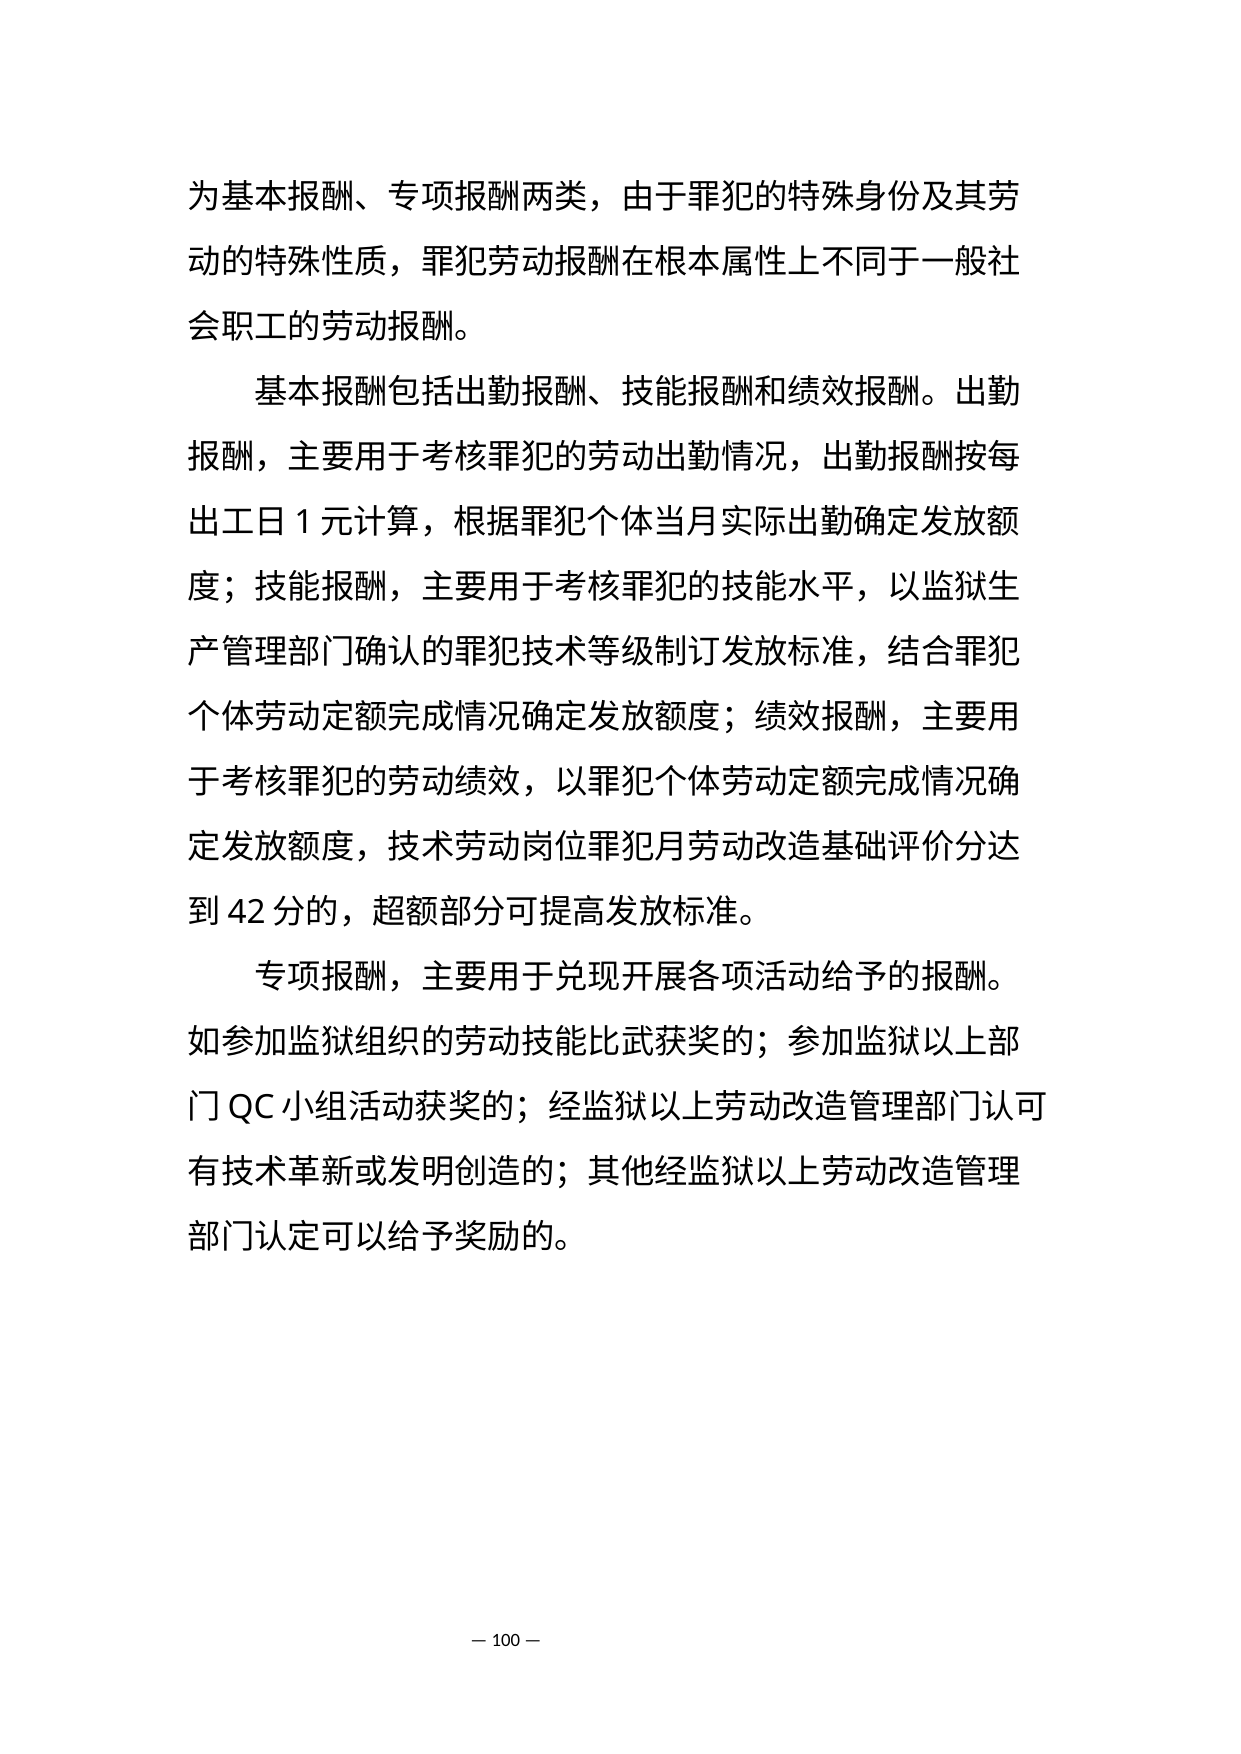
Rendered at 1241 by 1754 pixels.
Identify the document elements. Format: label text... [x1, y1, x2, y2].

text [187, 162, 1053, 357]
text 专项报酬，主要用于兑现开展各项活动给予的报酬。如参加监狱组织的劳动技能比武获奖的；参加监狱以上部门QC小组活动获奖的；经监狱以上劳动改造管理部门认可有技术革新或发明创造的；其他经监狱以上劳动改造管理部门认定可以给予奖励的。 [187, 942, 1053, 1267]
text 基本报酬包括出勤报酬、技能报酬和绩效报酬。出勤报酬，主要用于考核罪犯的劳动出勤情况，出勤报酬按每出工日1元计算，根据罪犯个体当月实际出勤确定发放额度；技能报酬，主要用于考核罪犯的技能水平，以监狱生产管理部门确认的罪犯技术等级制订发放标准，结合罪犯个体劳动定额完成情况确定发放额度；绩效报酬，主要用于考核罪犯的劳动绩效，以罪犯个体劳动定额完成情况确定发放额度，技术劳动岗位罪犯月劳动改造基础评价分达到42分的，超额部分可提高发放标准。 [187, 357, 1053, 942]
